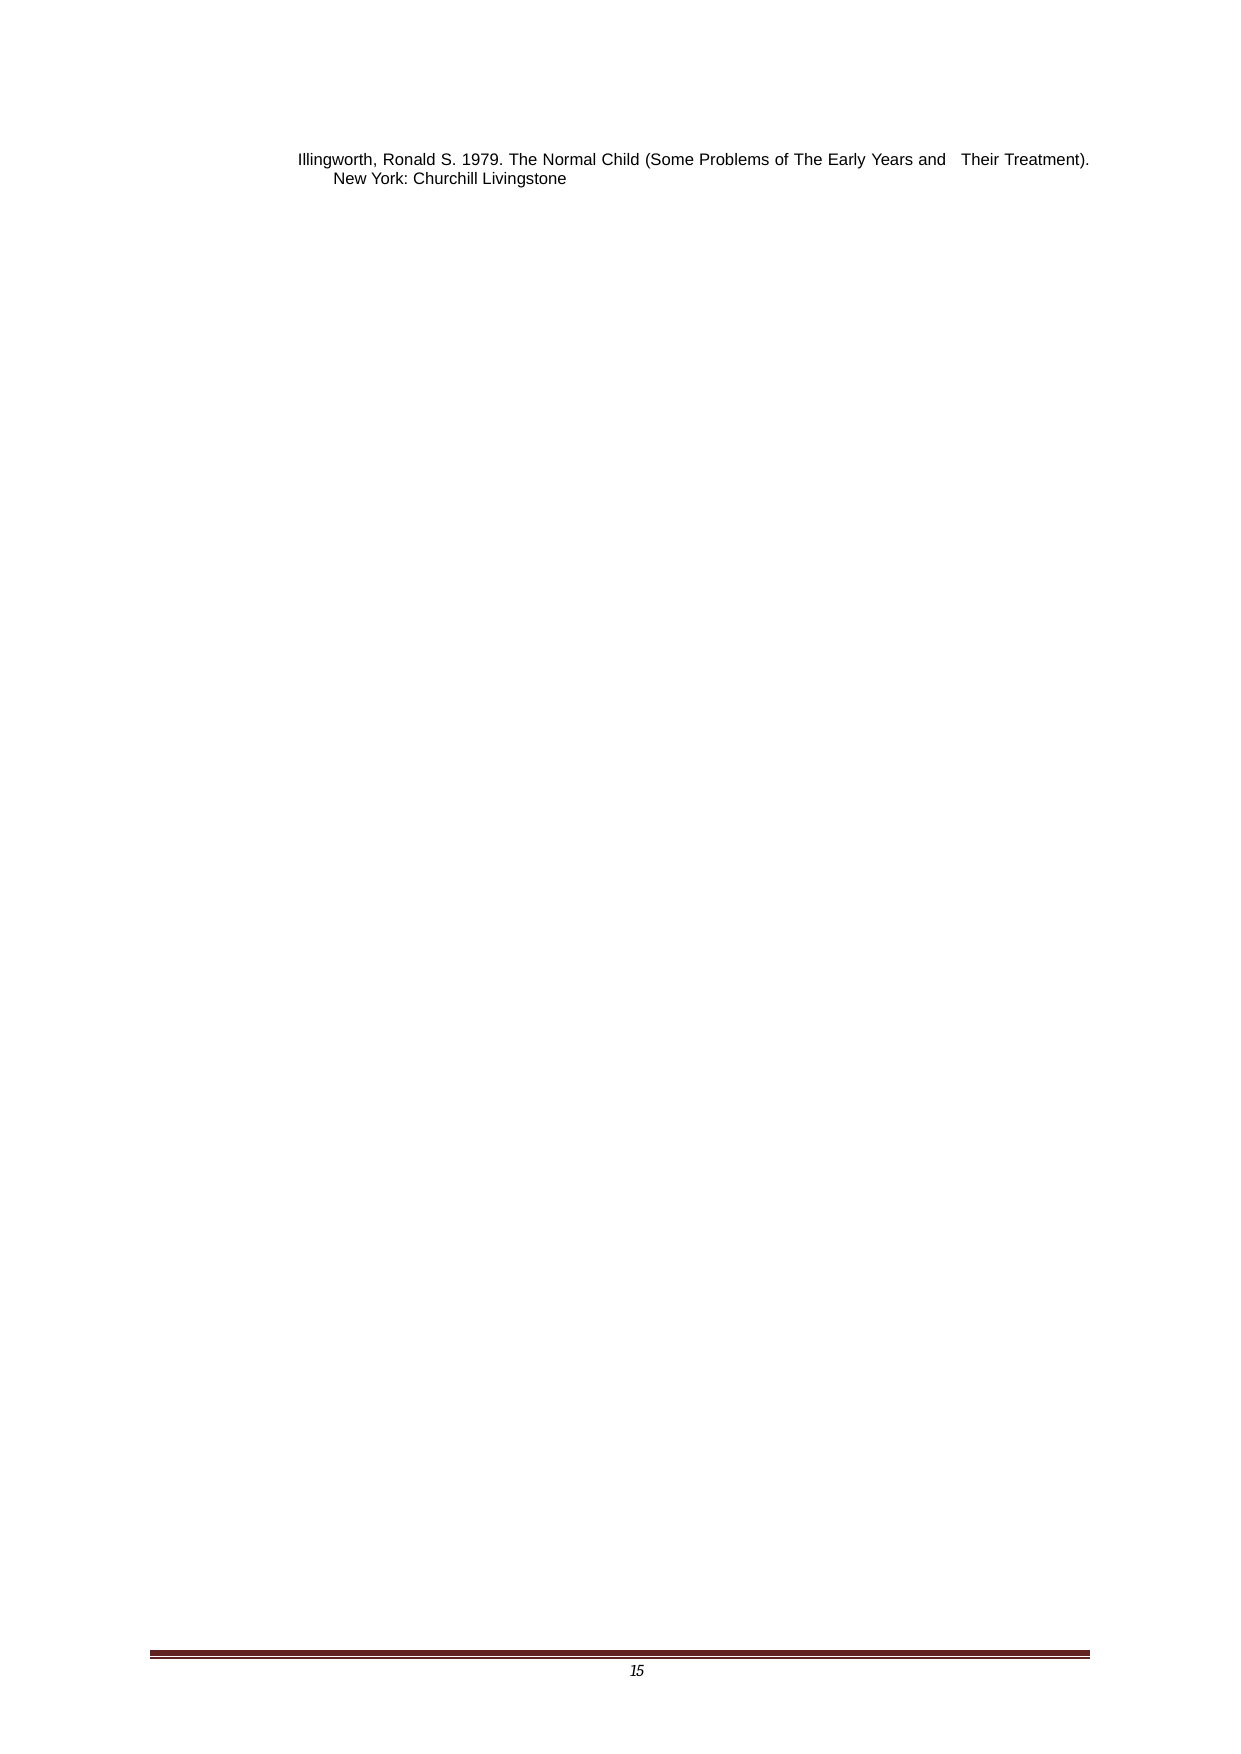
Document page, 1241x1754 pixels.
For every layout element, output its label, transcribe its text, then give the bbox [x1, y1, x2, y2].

text Illingworth, Ronald S. 1979. The Normal Child (Some Problems of The Early Years and Their Treatment). New York: Churchill Livingstone [298, 150, 1090, 188]
